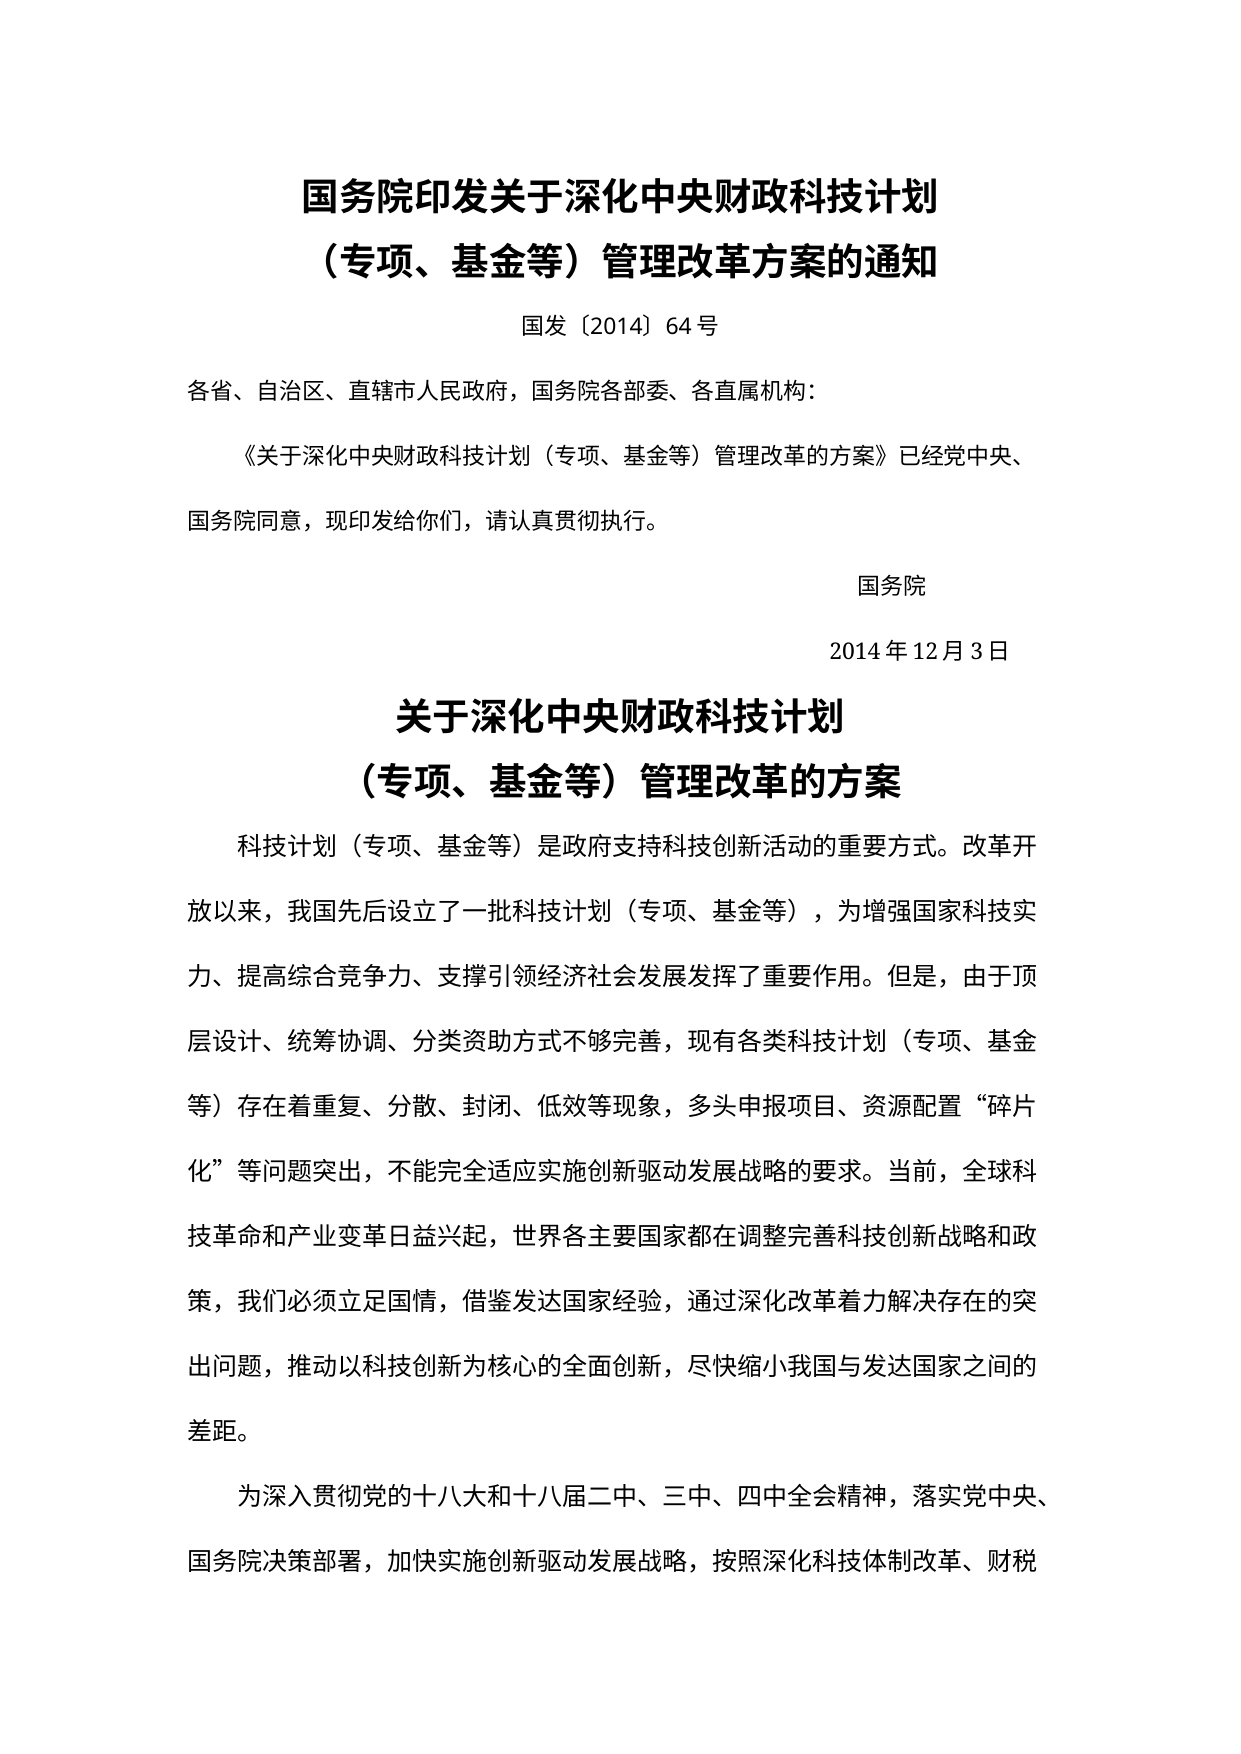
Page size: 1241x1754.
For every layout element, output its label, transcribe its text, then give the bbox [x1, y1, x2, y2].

text 国务院 2014年12月3日 [187, 552, 1053, 682]
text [187, 812, 1053, 1592]
text 关于深化中央财政科技计划 （专项、基金等）管理改革的方案 [187, 682, 1053, 812]
text 国务院印发关于深化中央财政科技计划 （专项、基金等）管理改革方案的通知 国发〔2014〕64号 [187, 162, 1053, 357]
text 各省、自治区、直辖市人民政府，国务院各部委、各直属机构： 《关于深化中央财政科技计划（专项、基金等）管理改革的方案》已经党中央、国务院同意，现印发给你们，请认真贯彻执行。 [187, 357, 1053, 552]
